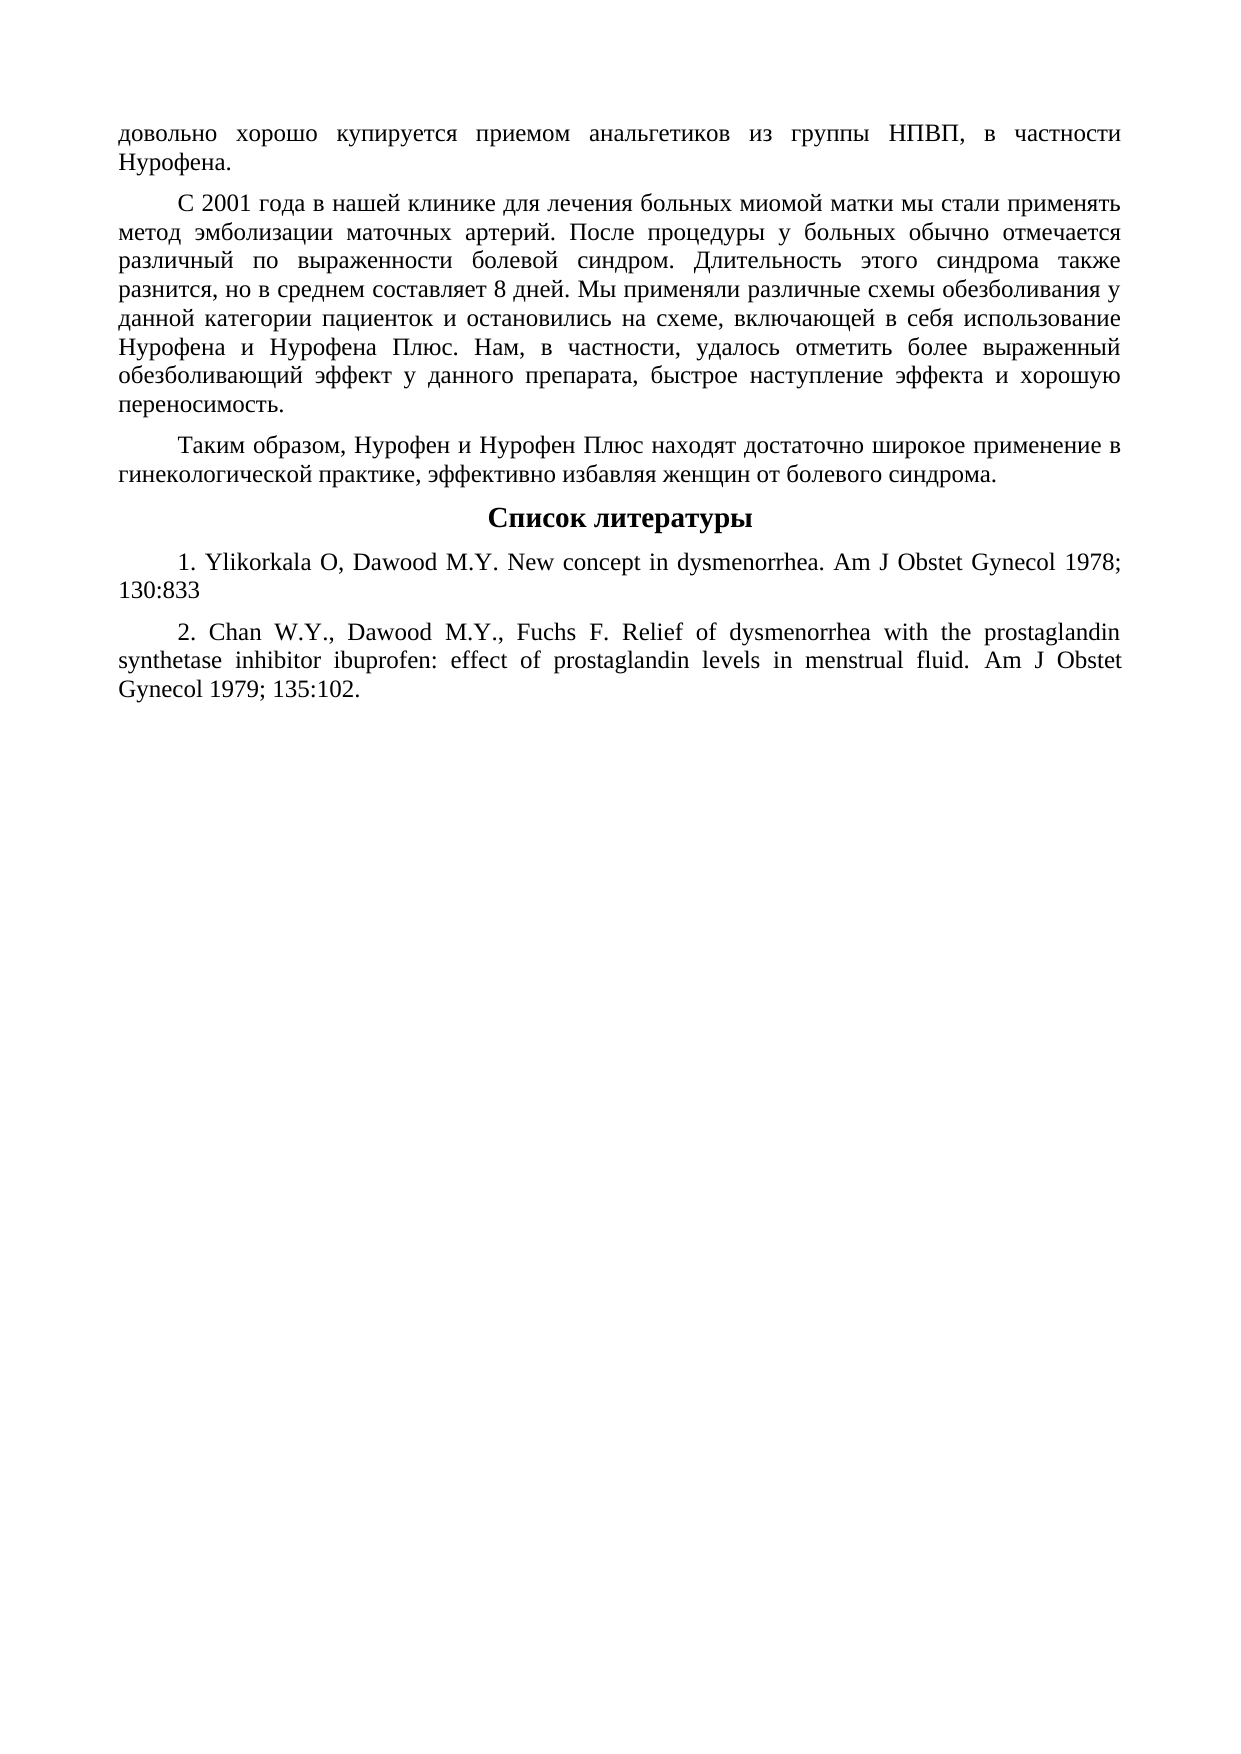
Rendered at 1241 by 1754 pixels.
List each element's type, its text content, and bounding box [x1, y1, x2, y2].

text Список литературы [118, 501, 1122, 534]
text 2. Chan W.Y., Dawood M.Y., Fuchs F. Relief of dysmenorrhea with the prostaglandin synthetase inhibitor ibuprofen: effect of prostaglandin levels in menstrual fluid. Am J Obstet Gynecol 1979; 135:102. [118, 617, 1122, 703]
text 1. Ylikorkala O, Dawood M.Y. New concept in dysmenorrhea. Am J Obstet Gynecol 1978; 130:833 [118, 547, 1122, 604]
text С 2001 года в нашей клинике для лечения больных миомой матки мы стали применять метод эмболизации маточных артерий. После процедуры у больных обычно отмечается различный по выраженности болевой синдром. Длительность этого синдрома также разнится, но в среднем составляет 8 дней. Мы применяли различные схемы обезболивания у данной категории пациенток и остановились на схеме, включающей в себя использование Нурофена и Нурофена Плюс. Нам, в частности, удалось отметить более выраженный обезболивающий эффект у данного препарата, быстрое наступление эффекта и хорошую переносимость. [118, 188, 1122, 418]
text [118, 118, 1122, 176]
text Таким образом, Нурофен и Нурофен Плюс находят достаточно широкое применение в гинекологической практике, эффективно избавляя женщин от болевого синдрома. [118, 431, 1122, 488]
